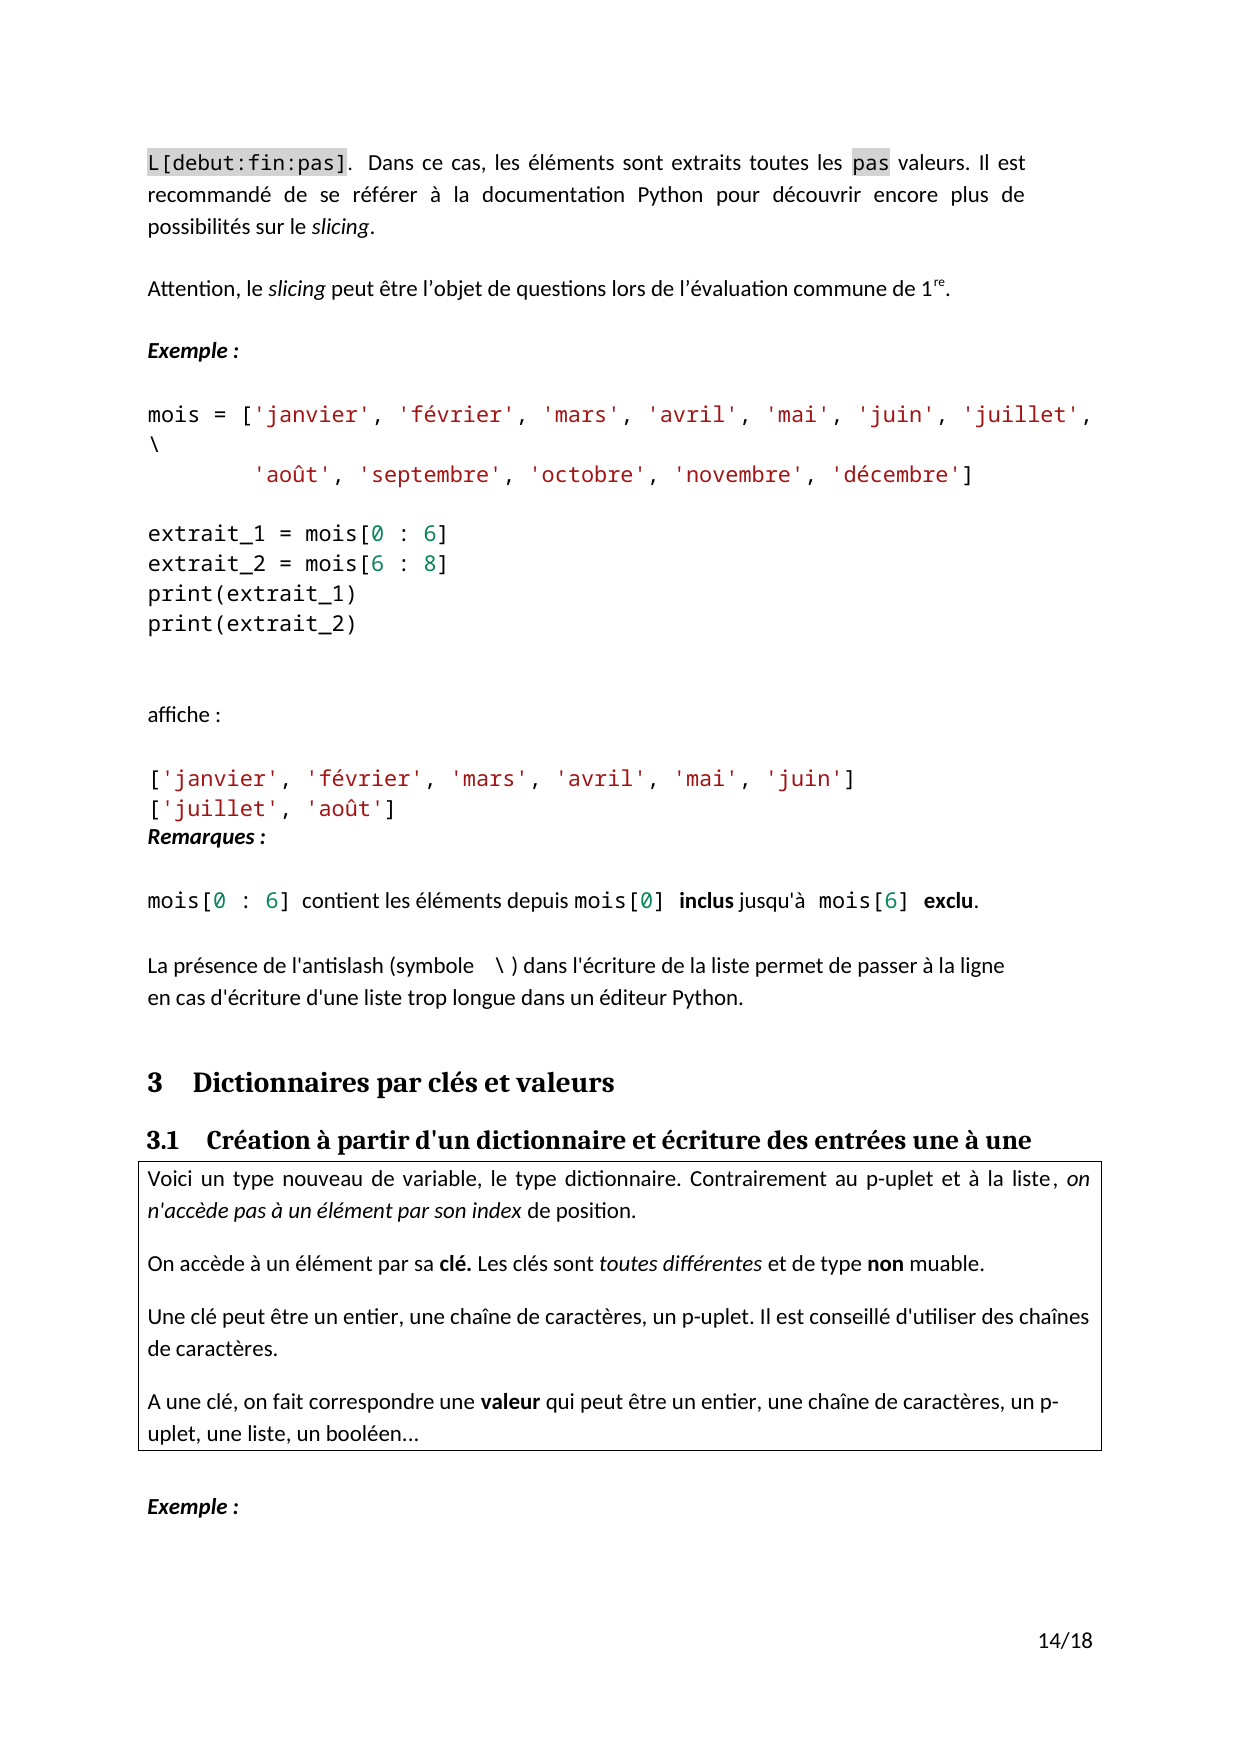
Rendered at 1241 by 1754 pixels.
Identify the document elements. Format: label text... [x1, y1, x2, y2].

subtitle Dictionnaires par clés et valeurs [148, 1066, 1093, 1099]
text Une clé peut être un entier, une chaîne de caractères, un p-uplet. Il est conseillé d'utiliser des chaînes de caractères. [139, 1299, 1101, 1362]
text On accède à un élément par sa clé. Les clés sont toutes différentes et de type non muable. [139, 1246, 1101, 1277]
text A une clé, on fait correspondre une valeur qui peut être un entier, une chaîne de caractères, un p-uplet, une liste, un booléen... [139, 1384, 1101, 1450]
text ['janvier', 'février', 'mars', 'avril', 'mai', 'juin'] [148, 763, 1093, 793]
text La présence de l'antislash (symbole \ ) dans l'écriture de la liste permet de passer à la ligne en cas d'écriture d'une liste trop longue dans un éditeur Python. [147, 949, 1026, 1012]
text Voici un type nouveau de variable, le type dictionnaire. Contrairement au p-uplet et à la liste, on n'accède pas à un élément par son index de position. [139, 1162, 1101, 1224]
text mois[0 : 6] contient les éléments depuis mois[0] inclus jusqu'à mois[6] exclu. [147, 885, 1026, 915]
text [147, 148, 1026, 240]
text Exemple : [147, 337, 1026, 365]
text 'août', 'septembre', 'octobre', 'novembre', 'décembre'] [148, 459, 1093, 489]
text extrait_1 = mois[0 : 6] [148, 518, 1093, 548]
text Exemple : [147, 1492, 1093, 1520]
text print(extrait_2) [148, 608, 1093, 638]
text Attention, le slicing peut être l’objet de questions lors de l’évaluation commune de 1re. [147, 274, 1026, 302]
text mois = ['janvier', 'février', 'mars', 'avril', 'mai', 'juin', 'juillet', \ [148, 399, 1093, 459]
subtitle Création à partir d'un dictionnaire et écriture des entrées une à une [147, 1125, 1093, 1156]
text affiche : [147, 700, 1026, 728]
text extrait_2 = mois[6 : 8] [148, 548, 1093, 578]
text Remarques : [147, 822, 1026, 850]
text ['juillet', 'août'] [148, 793, 1093, 822]
text print(extrait_1) [148, 578, 1093, 608]
